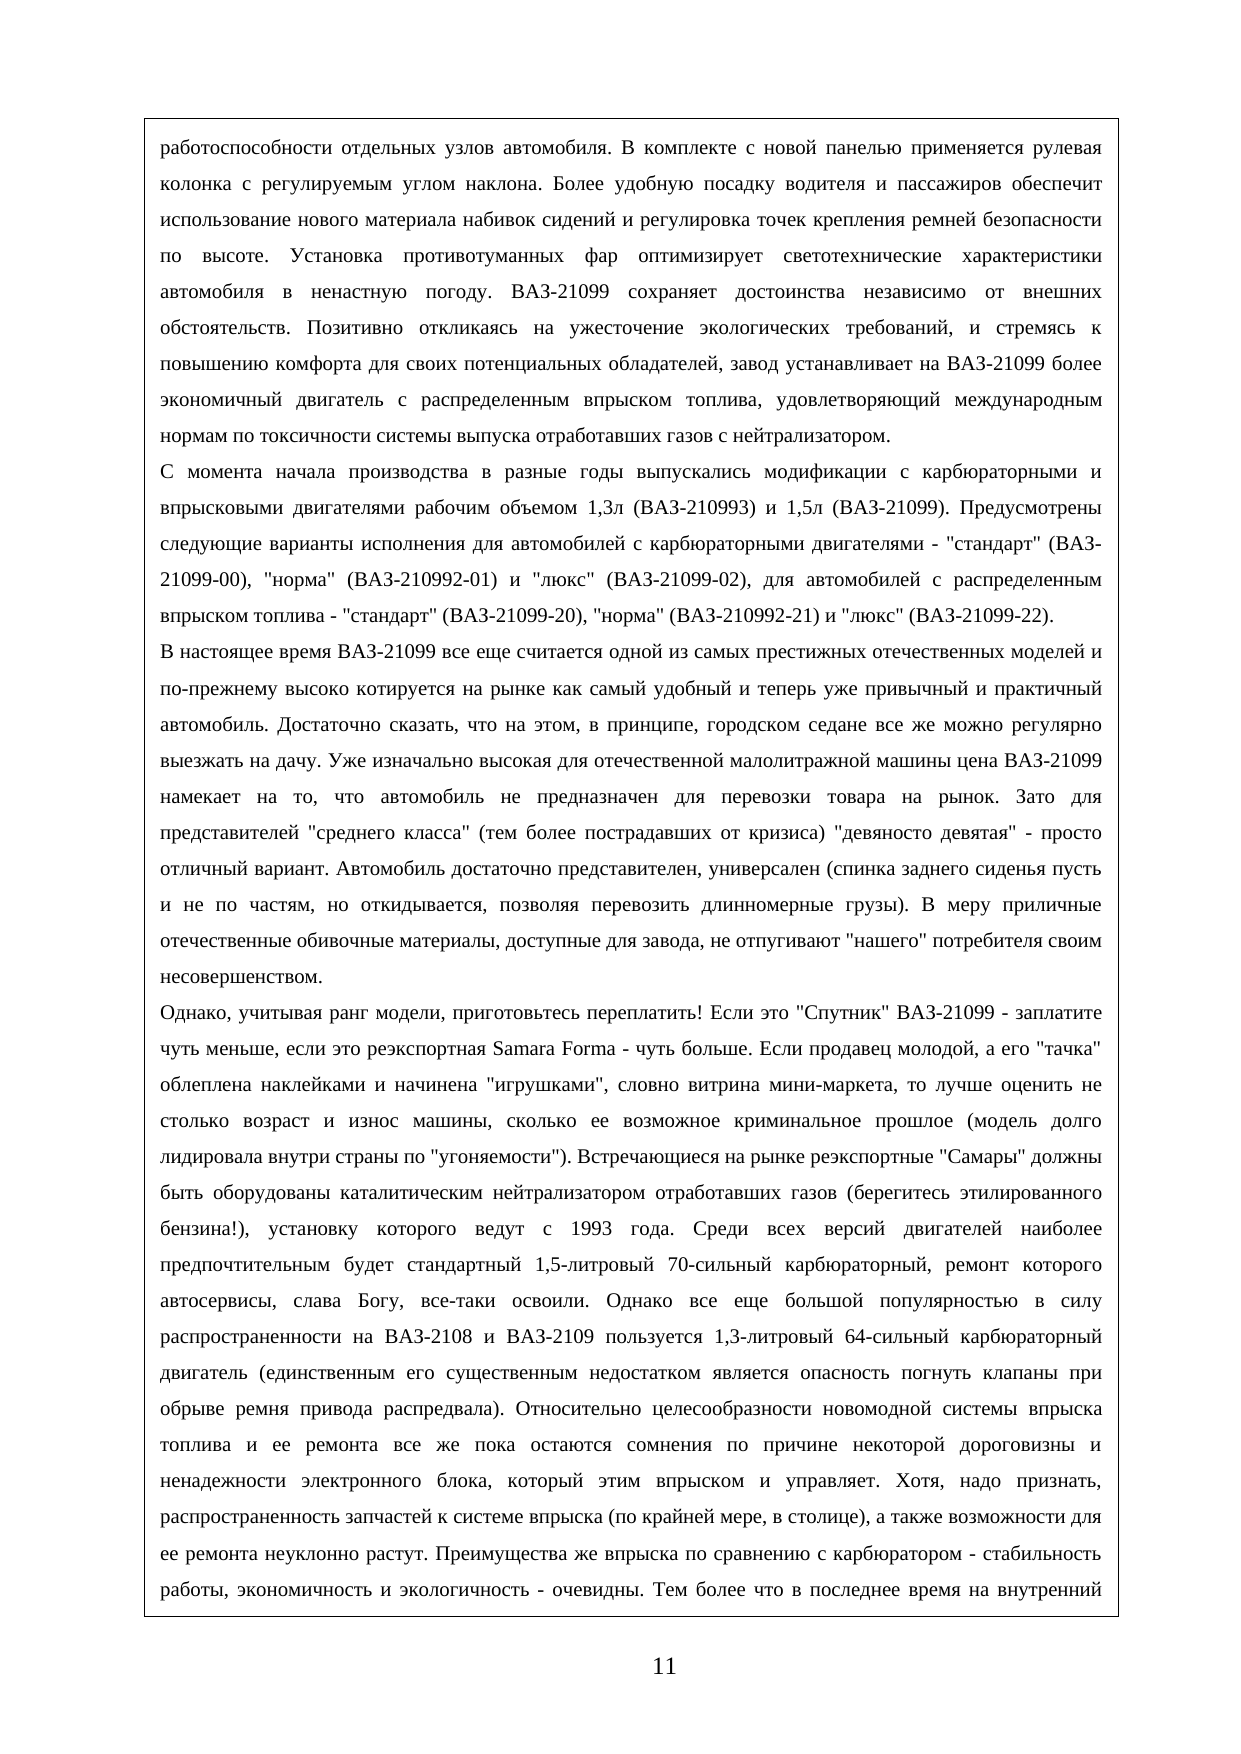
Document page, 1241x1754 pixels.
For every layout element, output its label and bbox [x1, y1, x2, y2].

table_header [145, 119, 1118, 1616]
